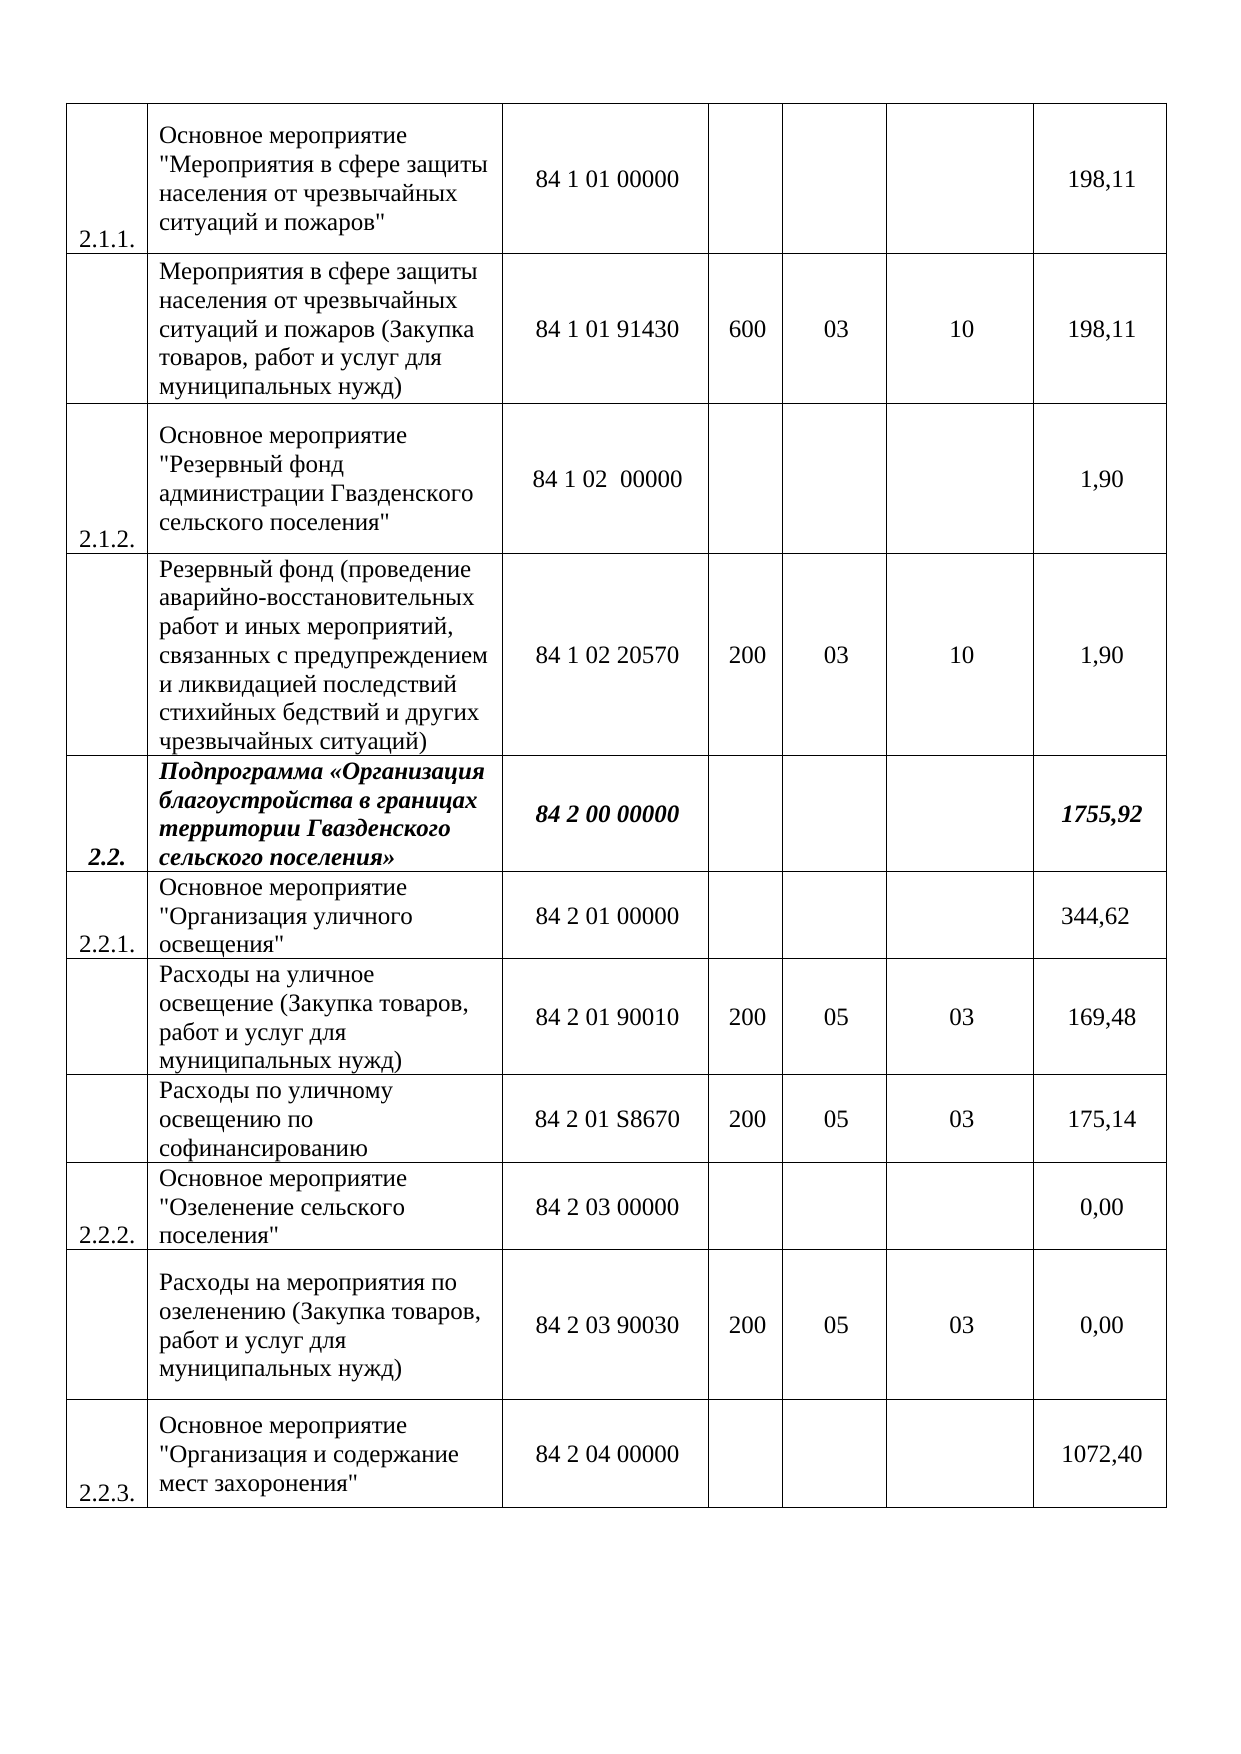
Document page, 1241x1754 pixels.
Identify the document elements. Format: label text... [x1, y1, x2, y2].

table_cell 84 2 04 00000 [503, 1400, 708, 1507]
table_cell 169,48 [1034, 959, 1166, 1074]
table_cell 03 [887, 959, 1033, 1074]
table_cell [783, 404, 886, 553]
table_cell [783, 104, 886, 253]
table_cell 200 [709, 1075, 782, 1162]
table_cell [887, 404, 1033, 553]
table_cell 198,11 [1034, 104, 1166, 253]
table_cell [887, 1400, 1033, 1507]
table_cell [67, 1250, 147, 1399]
table_cell Основное мероприятие "Мероприятия в сфере защиты населения от чрезвычайных ситуаций и пожаров" [148, 104, 502, 253]
table_cell 84 2 01 00000 [503, 872, 708, 958]
table_cell 03 [783, 554, 886, 755]
table_cell 84 2 01 S8670 [503, 1075, 708, 1162]
table_cell 2.2.3. [67, 1400, 147, 1507]
table_cell 1755,92 [1034, 756, 1166, 871]
table_cell 2.1.1. [67, 104, 147, 253]
table_cell 10 [887, 554, 1033, 755]
table_cell 2.1.2. [67, 404, 147, 553]
table_cell [67, 254, 147, 403]
table_cell 600 [709, 254, 782, 403]
table_cell 05 [783, 1075, 886, 1162]
table_cell 84 2 00 00000 [503, 756, 708, 871]
table_cell 84 1 01 00000 [503, 104, 708, 253]
table_cell [709, 872, 782, 958]
table_cell Основное мероприятие "Резервный фонд администрации Гвазденского сельского поселения" [148, 404, 502, 553]
table_cell [783, 1400, 886, 1507]
table_cell 198,11 [1034, 254, 1166, 403]
table_cell 0,00 [1034, 1250, 1166, 1399]
table_cell [887, 1163, 1033, 1249]
table_cell Основное мероприятие "Озеленение сельского поселения" [148, 1163, 502, 1249]
table_cell [783, 756, 886, 871]
table_cell [67, 554, 147, 755]
table_cell 10 [887, 254, 1033, 403]
table_cell 84 2 03 90030 [503, 1250, 708, 1399]
table_cell 84 1 01 91430 [503, 254, 708, 403]
table_cell 344,62 [1034, 872, 1166, 958]
table_cell [709, 404, 782, 553]
table_cell [887, 104, 1033, 253]
table_cell 0,00 [1034, 1163, 1166, 1249]
table_cell 84 1 02 00000 [503, 404, 708, 553]
table_cell [709, 756, 782, 871]
table_cell 03 [887, 1075, 1033, 1162]
table_cell Расходы на уличное освещение (Закупка товаров, работ и услуг для муниципальных нужд) [148, 959, 502, 1074]
table_cell Мероприятия в сфере защиты населения от чрезвычайных ситуаций и пожаров (Закупка товаров, работ и услуг для муниципальных нужд) [148, 254, 502, 403]
table_cell [67, 1075, 147, 1162]
table_cell [67, 959, 147, 1074]
table_cell Расходы на мероприятия по озеленению (Закупка товаров, работ и услуг для муниципальных нужд) [148, 1250, 502, 1399]
table_cell Подпрограмма «Организация благоустройства в границах территории Гвазденского сельского поселения» [148, 756, 502, 871]
table_cell [709, 104, 782, 253]
table_cell 200 [709, 1250, 782, 1399]
table_cell [709, 1163, 782, 1249]
table_cell Расходы по уличному освещению по софинансированию [148, 1075, 502, 1162]
table_cell [887, 872, 1033, 958]
table_cell [783, 1163, 886, 1249]
table_cell 84 1 02 20570 [503, 554, 708, 755]
table_cell 200 [709, 554, 782, 755]
table_cell 05 [783, 1250, 886, 1399]
table_cell [709, 1400, 782, 1507]
table_cell 1072,40 [1034, 1400, 1166, 1507]
table_cell 2.2.2. [67, 1163, 147, 1249]
table_cell [887, 756, 1033, 871]
table_cell 84 2 03 00000 [503, 1163, 708, 1249]
table_cell 84 2 01 90010 [503, 959, 708, 1074]
table_cell 1,90 [1034, 404, 1166, 553]
table_cell [783, 872, 886, 958]
table_cell 200 [709, 959, 782, 1074]
table_cell 1,90 [1034, 554, 1166, 755]
table_cell 03 [887, 1250, 1033, 1399]
table_cell 03 [783, 254, 886, 403]
table_cell Резервный фонд (проведение аварийно-восстановительных работ и иных мероприятий, связанных с предупреждением и ликвидацией последствий стихийных бедствий и других чрезвычайных ситуаций) [148, 554, 502, 755]
table_cell Основное мероприятие "Организация и содержание мест захоронения" [148, 1400, 502, 1507]
table_cell 175,14 [1034, 1075, 1166, 1162]
table_cell Основное мероприятие "Организация уличного освещения" [148, 872, 502, 958]
table_cell 2.2.1. [67, 872, 147, 958]
table_cell 05 [783, 959, 886, 1074]
table_cell 2.2. [67, 756, 147, 871]
